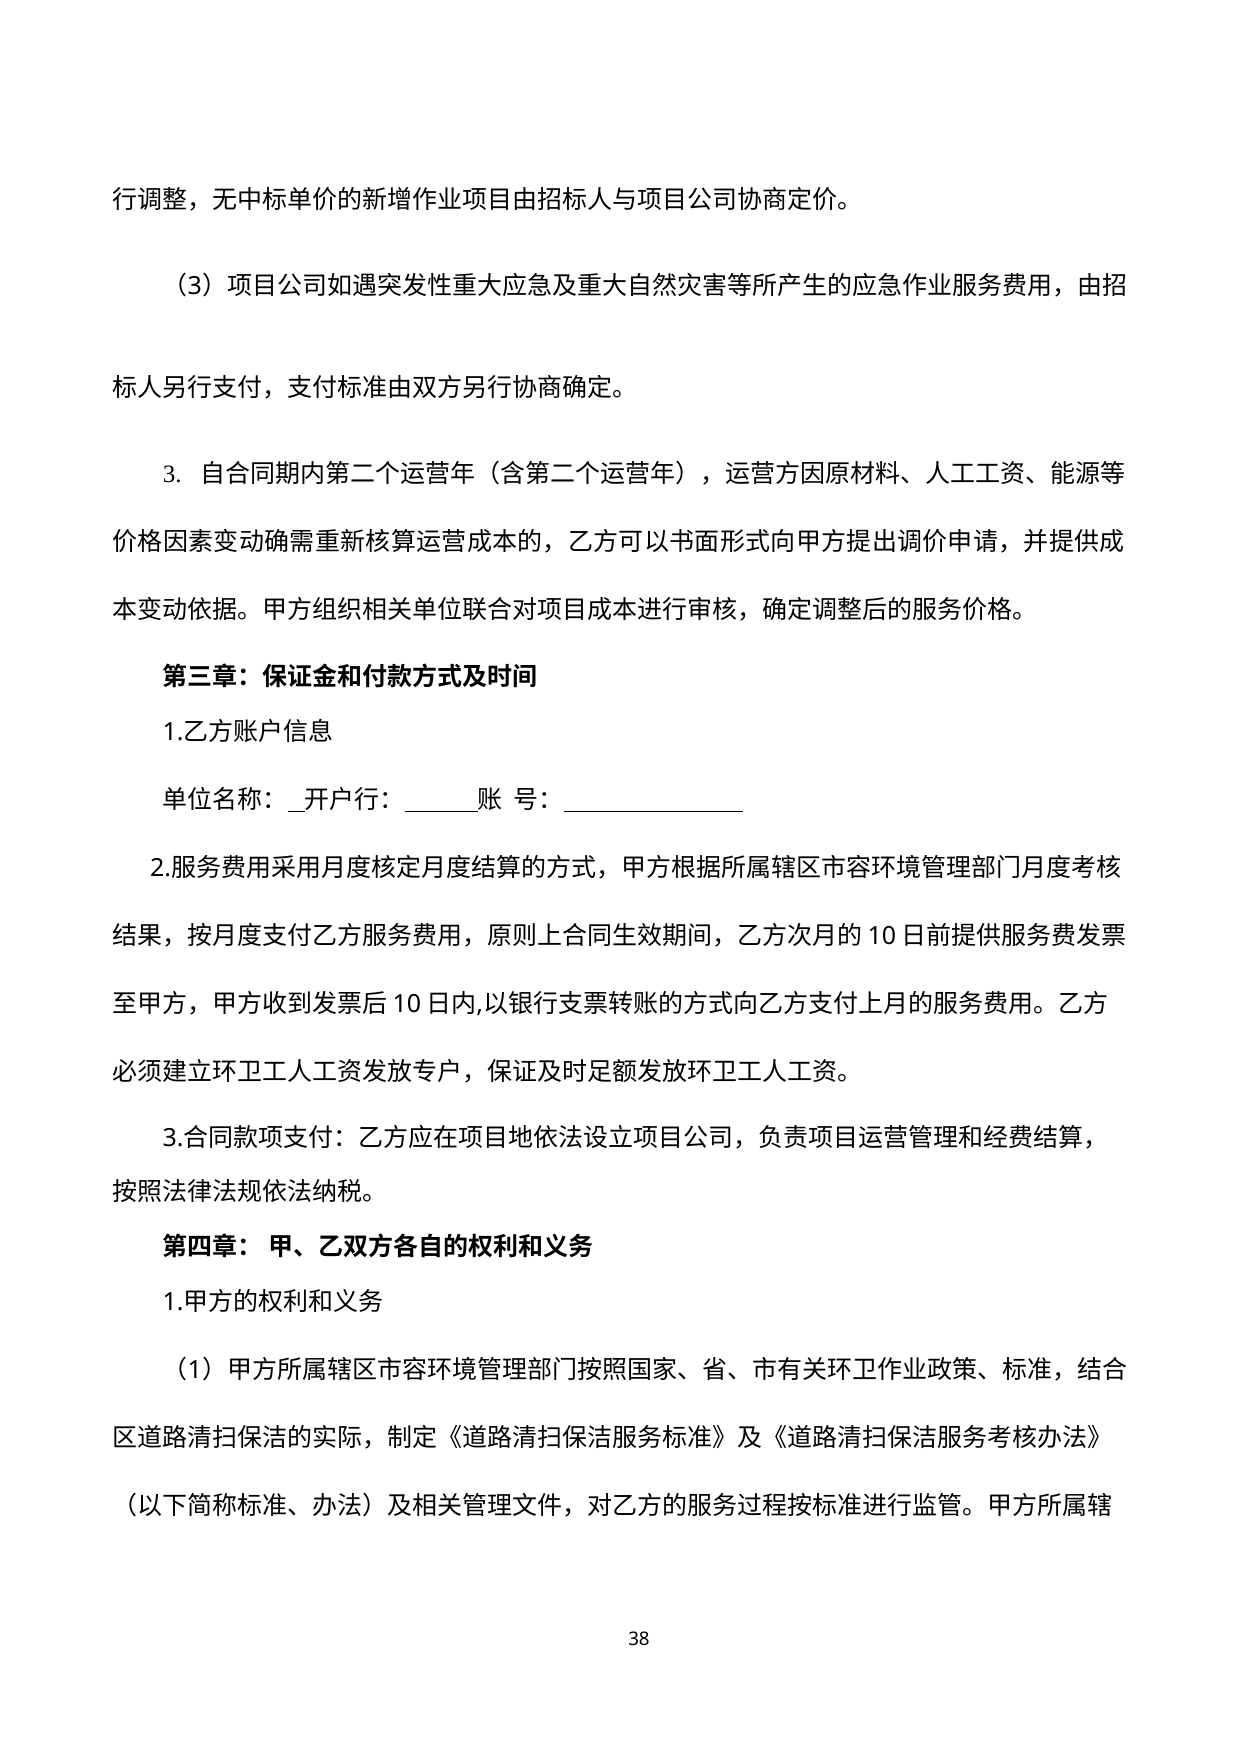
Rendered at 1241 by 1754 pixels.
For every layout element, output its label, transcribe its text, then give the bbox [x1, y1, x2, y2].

text 1.乙方账户信息 [112, 696, 1128, 764]
list 自合同期内第二个运营年（含第二个运营年），运营方因原材料、人工工资、能源等价格因素变动确需重新核算运营成本的，乙方可以书面形式向甲方提出调价申请，并提供成本变动依据。甲方组织相关单位联合对项目成本进行审核，确定调整后的服务价格。 [112, 438, 1128, 642]
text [112, 164, 1128, 232]
text 3.合同款项支付：乙方应在项目地依法设立项目公司，负责项目运营管理和经费结算，按照法律法规依法纳税。 [112, 1103, 1128, 1212]
text 第三章：保证金和付款方式及时间 [112, 642, 1128, 696]
text 第四章： 甲、乙双方各自的权利和义务 [112, 1212, 1128, 1266]
text 2.服务费用采用月度核定月度结算的方式，甲方根据所属辖区市容环境管理部门月度考核结果，按月度支付乙方服务费用，原则上合同生效期间，乙方次月的10日前提供服务费发票至甲方，甲方收到发票后10日内,以银行支票转账的方式向乙方支付上月的服务费用。乙方必须建立环卫工人工资发放专户，保证及时足额发放环卫工人工资。 [112, 832, 1128, 1103]
text 1.甲方的权利和义务 [112, 1266, 1128, 1334]
text （3）项目公司如遇突发性重大应急及重大自然灾害等所产生的应急作业服务费用，由招标人另行支付，支付标准由双方另行协商确定。 [112, 250, 1128, 420]
text 单位名称： 开户行： 账 号： [112, 764, 1128, 832]
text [112, 1334, 1128, 1537]
